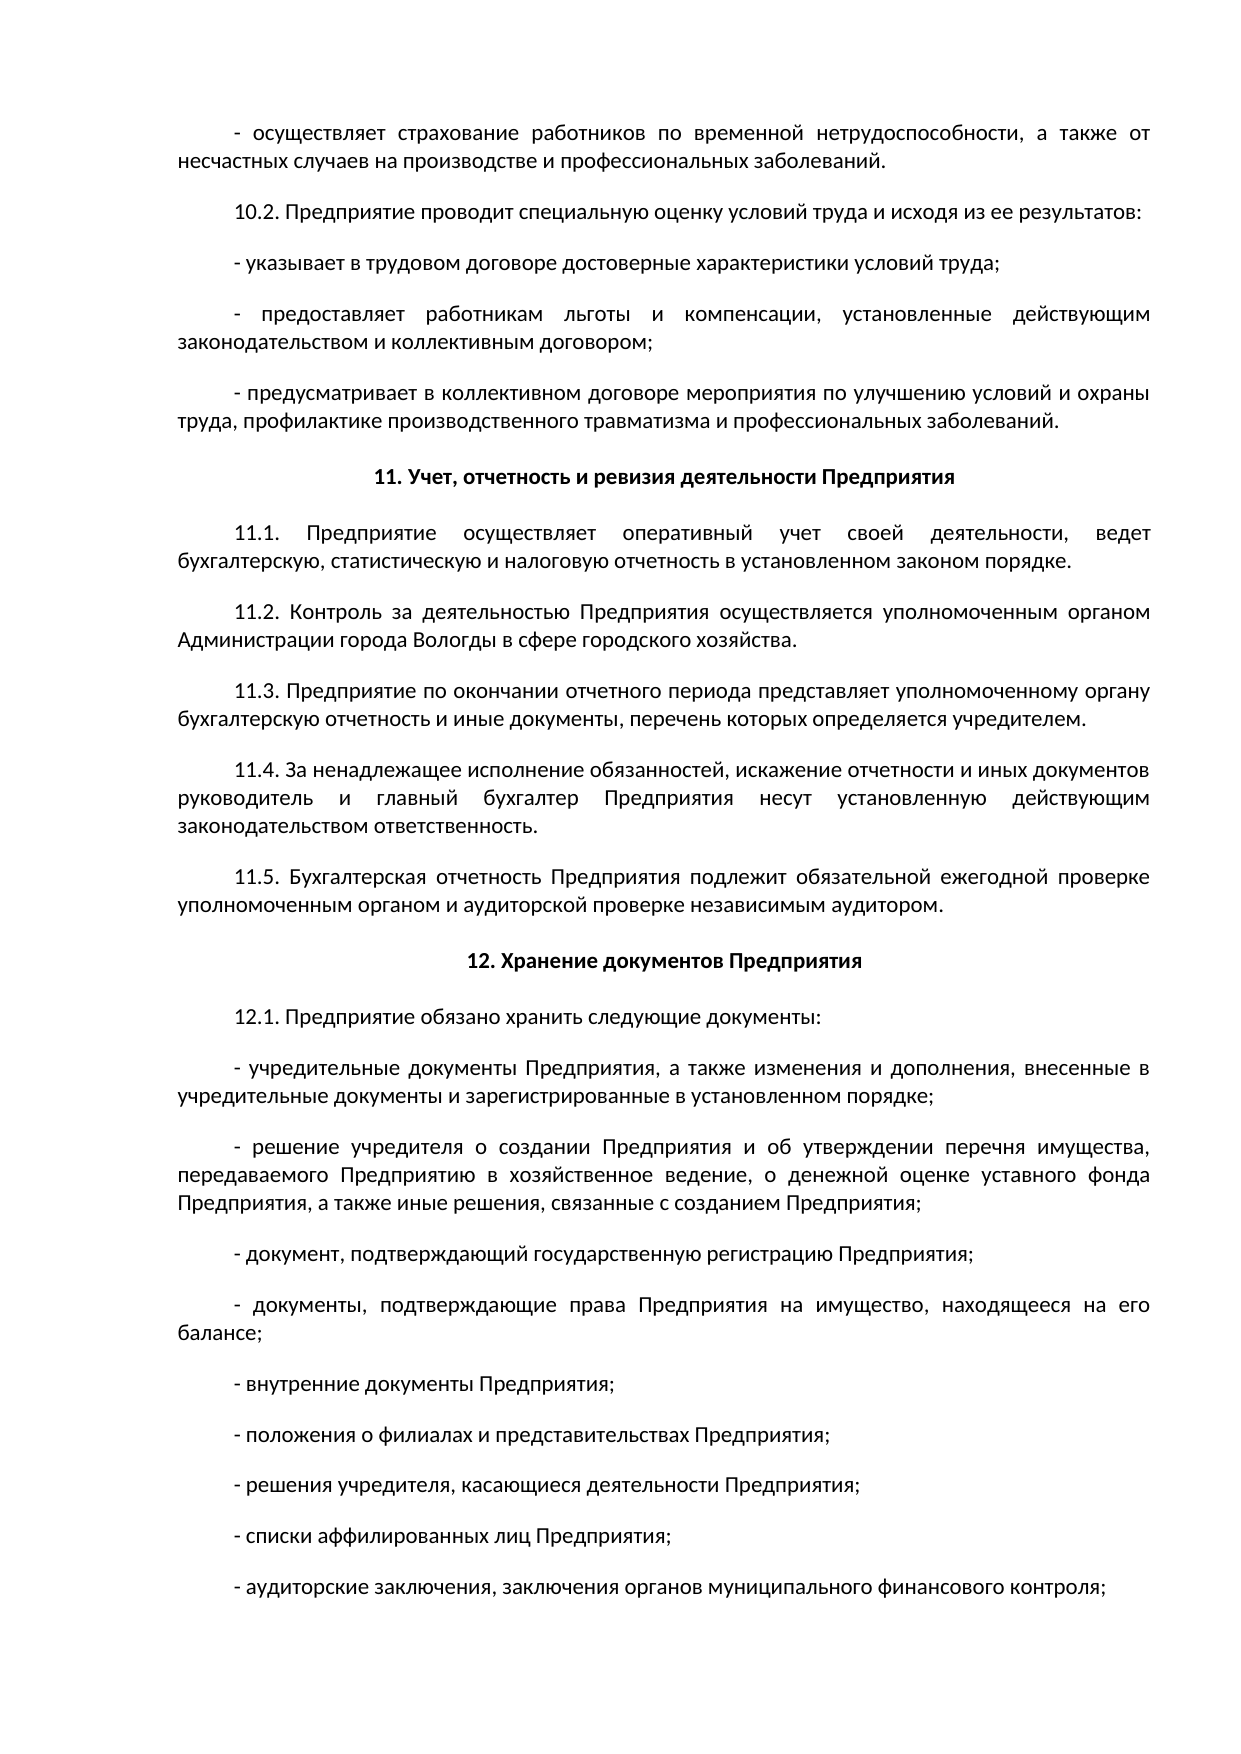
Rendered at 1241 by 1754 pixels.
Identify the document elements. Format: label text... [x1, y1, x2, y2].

text 11.5. Бухгалтерская отчетность Предприятия подлежит обязательной ежегодной проверке уполномоченным органом и аудиторской проверке независимым аудитором. [177, 862, 1152, 918]
title 11. Учет, отчетность и ревизия деятельности Предприятия [177, 462, 1152, 490]
text - внутренние документы Предприятия; [177, 1369, 1152, 1397]
text 11.2. Контроль за деятельностью Предприятия осуществляется уполномоченным органом Администрации города Вологды в сфере городского хозяйства. [177, 597, 1152, 653]
text - списки аффилированных лиц Предприятия; [177, 1522, 1152, 1549]
text - предусматривает в коллективном договоре мероприятия по улучшению условий и охраны труда, профилактике производственного травматизма и профессиональных заболеваний. [177, 378, 1152, 434]
text 11.1. Предприятие осуществляет оперативный учет своей деятельности, ведет бухгалтерскую, статистическую и налоговую отчетность в установленном законом порядке. [177, 518, 1152, 574]
text - документ, подтверждающий государственную регистрацию Предприятия; [177, 1239, 1152, 1267]
text - предоставляет работникам льготы и компенсации, установленные действующим законодательством и коллективным договором; [177, 299, 1152, 355]
title 12. Хранение документов Предприятия [177, 946, 1152, 974]
text 11.3. Предприятие по окончании отчетного периода представляет уполномоченному органу бухгалтерскую отчетность и иные документы, перечень которых определяется учредителем. [177, 676, 1152, 732]
text - положения о филиалах и представительствах Предприятия; [177, 1420, 1152, 1448]
text 12.1. Предприятие обязано хранить следующие документы: [177, 1002, 1152, 1030]
text 11.4. За ненадлежащее исполнение обязанностей, искажение отчетности и иных документов руководитель и главный бухгалтер Предприятия несут установленную действующим законодательством ответственность. [177, 755, 1152, 839]
text - документы, подтверждающие права Предприятия на имущество, находящееся на его балансе; [177, 1290, 1152, 1346]
text - решение учредителя о создании Предприятия и об утверждении перечня имущества, передаваемого Предприятию в хозяйственное ведение, о денежной оценке уставного фонда Предприятия, а также иные решения, связанные с созданием Предприятия; [177, 1132, 1152, 1216]
text 10.2. Предприятие проводит специальную оценку условий труда и исходя из ее результатов: [177, 197, 1152, 225]
text - осуществляет страхование работников по временной нетрудоспособности, а также от несчастных случаев на производстве и профессиональных заболеваний. [177, 118, 1152, 174]
text - учредительные документы Предприятия, а также изменения и дополнения, внесенные в учредительные документы и зарегистрированные в установленном порядке; [177, 1053, 1152, 1109]
text - аудиторские заключения, заключения органов муниципального финансового контроля; [177, 1572, 1152, 1601]
text - указывает в трудовом договоре достоверные характеристики условий труда; [177, 248, 1152, 276]
text - решения учредителя, касающиеся деятельности Предприятия; [177, 1471, 1152, 1499]
